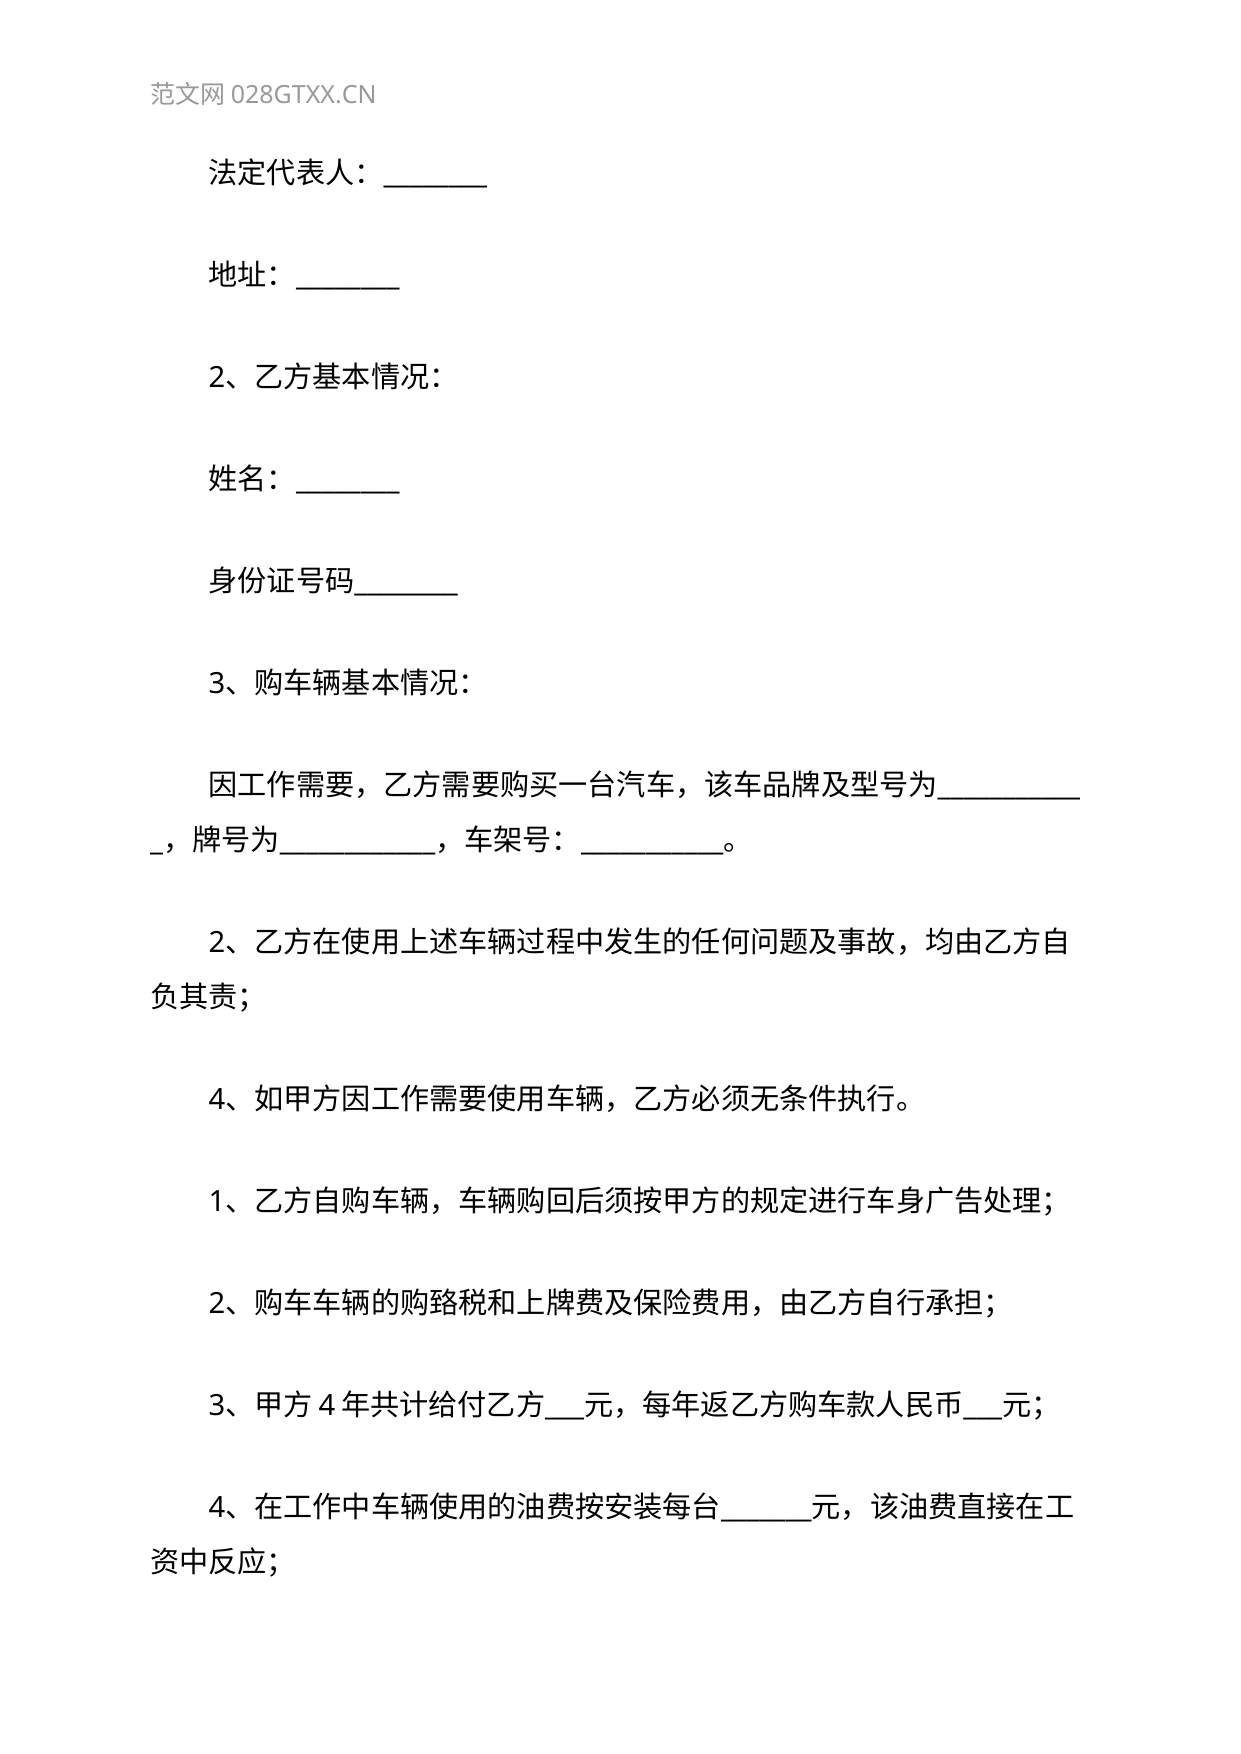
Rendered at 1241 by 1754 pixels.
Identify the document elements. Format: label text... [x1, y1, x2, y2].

text 3、购车辆基本情况： [150, 660, 1090, 702]
text 2、乙方在使用上述车辆过程中发生的任何问题及事故，均由乙方自负其责； [150, 919, 1090, 1016]
text 1、乙方自购车辆，车辆购回后须按甲方的规定进行车身广告处理； [150, 1178, 1090, 1220]
text 4、在工作中车辆使用的油费按安装每台_______元，该油费直接在工资中反应； [150, 1483, 1090, 1581]
text 4、如甲方因工作需要使用车辆，乙方必须无条件执行。 [150, 1076, 1090, 1118]
text 地址：________ [150, 252, 1090, 294]
text 身份证号码________ [150, 558, 1090, 600]
text 因工作需要，乙方需要购买一台汽车，该车品牌及型号为____________，牌号为____________，车架号：___________。 [150, 762, 1090, 859]
text 姓名：________ [150, 456, 1090, 498]
text 2、购车车辆的购臵税和上牌费及保险费用，由乙方自行承担； [150, 1279, 1090, 1322]
text 2、乙方基本情况： [150, 354, 1090, 396]
text 3、甲方4年共计给付乙方___元，每年返乙方购车款人民币___元； [150, 1382, 1090, 1424]
text 法定代表人：________ [150, 150, 1090, 192]
